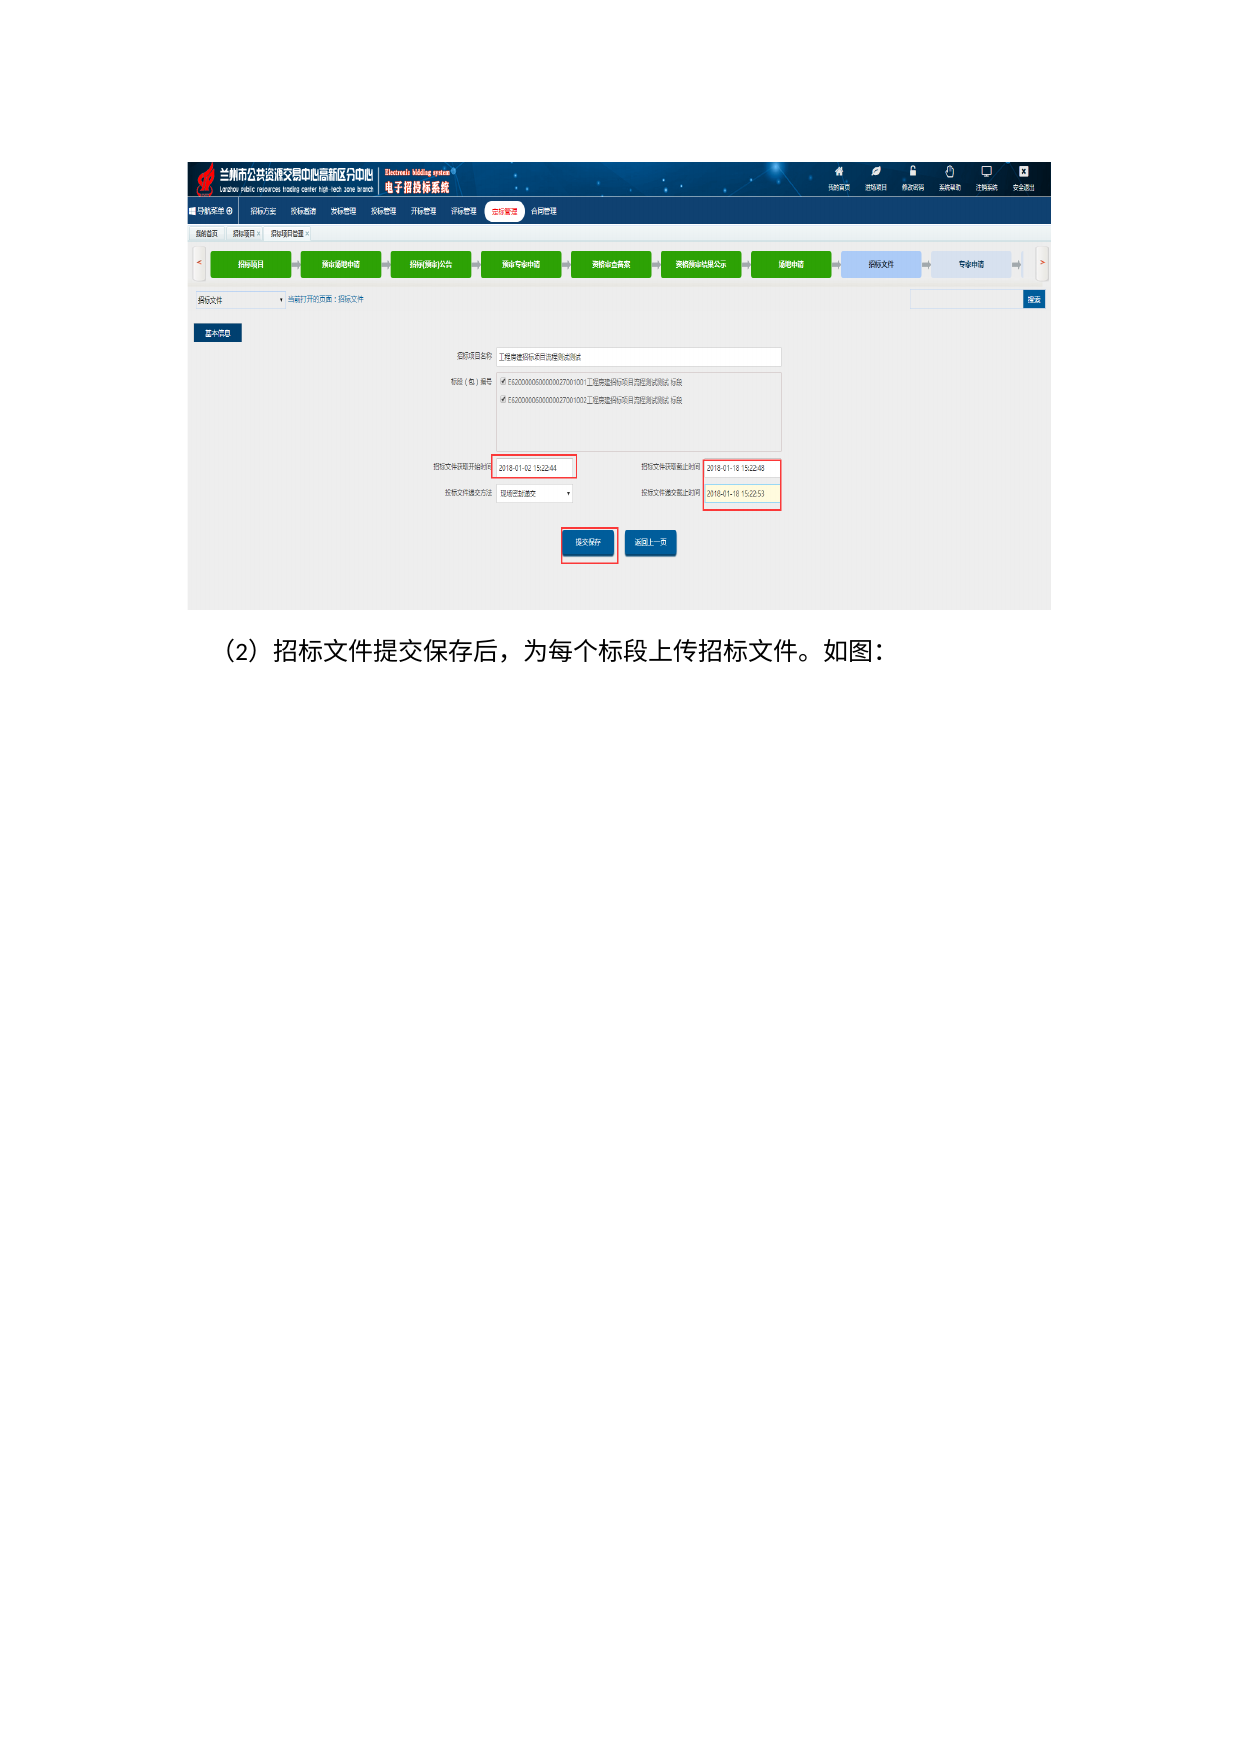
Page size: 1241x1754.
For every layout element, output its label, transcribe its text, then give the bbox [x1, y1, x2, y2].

picture [187, 162, 1051, 610]
text （2）招标文件提交保存后，为每个标段上传招标文件。如图： [187, 617, 1053, 682]
